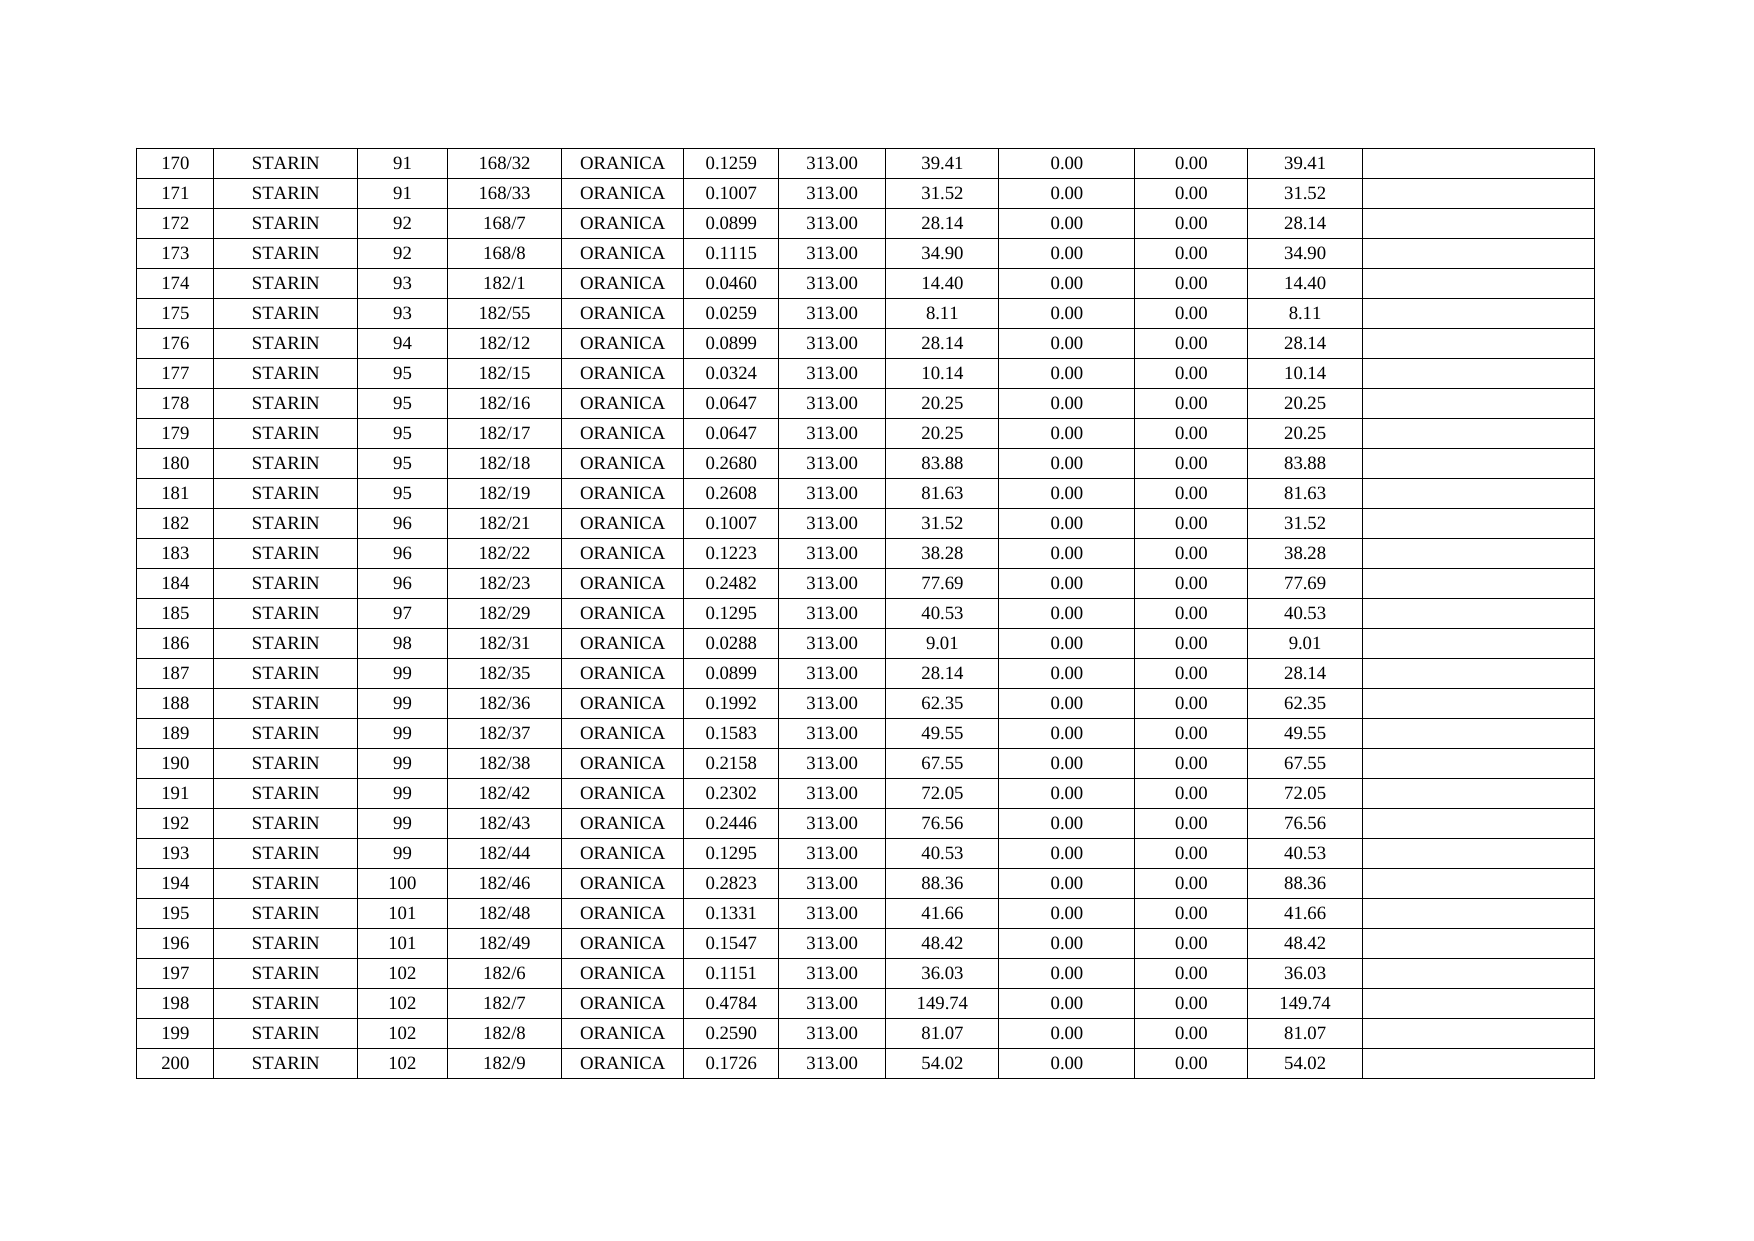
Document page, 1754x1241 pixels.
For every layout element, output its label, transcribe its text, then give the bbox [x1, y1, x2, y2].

table_cell 0.00 [999, 449, 1134, 478]
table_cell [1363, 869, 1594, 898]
table_cell 313.00 [779, 209, 885, 238]
table_cell 0.00 [1135, 449, 1247, 478]
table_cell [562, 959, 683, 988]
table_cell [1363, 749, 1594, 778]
table_cell 95 [358, 419, 447, 448]
table_cell 0.00 [999, 509, 1134, 538]
table_cell 31.52 [1248, 509, 1362, 538]
table_cell 14.40 [1248, 269, 1362, 298]
table_cell 181 [137, 479, 213, 508]
table_cell 0.00 [999, 479, 1134, 508]
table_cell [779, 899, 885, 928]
table_cell STARIN [214, 299, 357, 328]
table_cell ORANICA [562, 359, 683, 388]
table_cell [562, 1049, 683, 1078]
table_cell 0.00 [999, 179, 1134, 208]
table_cell [1363, 149, 1594, 178]
table_cell 94 [358, 329, 447, 358]
table_cell 313.00 [779, 419, 885, 448]
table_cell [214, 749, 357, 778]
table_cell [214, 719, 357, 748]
table_cell 0.00 [1135, 299, 1247, 328]
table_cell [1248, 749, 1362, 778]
table_cell 9.01 [1248, 629, 1362, 658]
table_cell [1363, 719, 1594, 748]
table_cell 8.11 [886, 299, 998, 328]
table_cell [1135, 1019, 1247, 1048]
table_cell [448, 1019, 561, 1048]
table_cell 179 [137, 419, 213, 448]
table_cell 313.00 [779, 449, 885, 478]
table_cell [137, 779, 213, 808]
table_cell 0.0899 [684, 659, 778, 688]
table_cell 0.0288 [684, 629, 778, 658]
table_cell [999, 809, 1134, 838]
table_cell 313.00 [779, 149, 885, 178]
table_cell 182/19 [448, 479, 561, 508]
table_cell 39.41 [886, 149, 998, 178]
table_cell 81.63 [886, 479, 998, 508]
table_cell 0.00 [1135, 419, 1247, 448]
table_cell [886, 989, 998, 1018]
table_cell ORANICA [562, 479, 683, 508]
table_cell 168/32 [448, 149, 561, 178]
table_cell 0.00 [1135, 149, 1247, 178]
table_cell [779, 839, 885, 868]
table_cell 8.11 [1248, 299, 1362, 328]
table_cell 40.53 [1248, 599, 1362, 628]
table_cell [1363, 599, 1594, 628]
table_cell 0.00 [1135, 509, 1247, 538]
table_cell 182/23 [448, 569, 561, 598]
table_cell 0.2680 [684, 449, 778, 478]
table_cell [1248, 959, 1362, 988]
table_cell 0.00 [999, 539, 1134, 568]
table_cell 31.52 [1248, 179, 1362, 208]
table_cell 0.00 [999, 389, 1134, 418]
table_cell 0.1259 [684, 149, 778, 178]
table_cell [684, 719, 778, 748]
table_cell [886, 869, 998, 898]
table_cell 0.00 [999, 239, 1134, 268]
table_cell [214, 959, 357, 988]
table_cell 313.00 [779, 239, 885, 268]
table_cell [1363, 569, 1594, 598]
table_cell 168/8 [448, 239, 561, 268]
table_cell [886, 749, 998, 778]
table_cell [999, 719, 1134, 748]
table_cell 96 [358, 569, 447, 598]
table_cell STARIN [214, 509, 357, 538]
table_cell 0.0647 [684, 389, 778, 418]
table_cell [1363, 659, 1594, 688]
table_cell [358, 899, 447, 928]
table_cell 28.14 [1248, 209, 1362, 238]
table_cell STARIN [214, 179, 357, 208]
table_cell [1363, 329, 1594, 358]
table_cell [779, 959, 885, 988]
table_cell 38.28 [886, 539, 998, 568]
table_cell STARIN [214, 659, 357, 688]
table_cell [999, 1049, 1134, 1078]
table_cell 187 [137, 659, 213, 688]
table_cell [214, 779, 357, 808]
table_cell ORANICA [562, 329, 683, 358]
table_cell 172 [137, 209, 213, 238]
table_cell 182/16 [448, 389, 561, 418]
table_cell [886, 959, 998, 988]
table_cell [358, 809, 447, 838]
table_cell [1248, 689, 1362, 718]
table_cell 182/29 [448, 599, 561, 628]
table_cell 313.00 [779, 389, 885, 418]
table_cell 0.00 [1135, 179, 1247, 208]
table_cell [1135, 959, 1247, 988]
table_cell [1363, 479, 1594, 508]
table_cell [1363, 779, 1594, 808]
table_cell 0.2608 [684, 479, 778, 508]
table_cell ORANICA [562, 149, 683, 178]
table_cell 20.25 [1248, 419, 1362, 448]
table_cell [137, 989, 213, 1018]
table_cell 168/33 [448, 179, 561, 208]
table_cell ORANICA [562, 419, 683, 448]
table_cell [1363, 449, 1594, 478]
table_cell 182/1 [448, 269, 561, 298]
table_cell STARIN [214, 209, 357, 238]
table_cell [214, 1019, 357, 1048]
table_cell 0.00 [999, 149, 1134, 178]
table_cell 0.00 [1135, 569, 1247, 598]
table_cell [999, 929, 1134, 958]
table_cell 0.00 [1135, 539, 1247, 568]
table_cell 180 [137, 449, 213, 478]
table_cell STARIN [214, 269, 357, 298]
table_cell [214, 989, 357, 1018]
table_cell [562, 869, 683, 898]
table_cell ORANICA [562, 389, 683, 418]
table_cell 97 [358, 599, 447, 628]
table_cell 0.00 [999, 359, 1134, 388]
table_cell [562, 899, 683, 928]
table_cell 313.00 [779, 569, 885, 598]
table_cell [1363, 359, 1594, 388]
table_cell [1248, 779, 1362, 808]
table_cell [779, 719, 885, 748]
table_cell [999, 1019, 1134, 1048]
table_cell 0.00 [1135, 629, 1247, 658]
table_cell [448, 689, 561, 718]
table_cell [1363, 299, 1594, 328]
table_cell 34.90 [886, 239, 998, 268]
table_cell STARIN [214, 599, 357, 628]
table_cell 0.0899 [684, 329, 778, 358]
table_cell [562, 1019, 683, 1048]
table_cell STARIN [214, 389, 357, 418]
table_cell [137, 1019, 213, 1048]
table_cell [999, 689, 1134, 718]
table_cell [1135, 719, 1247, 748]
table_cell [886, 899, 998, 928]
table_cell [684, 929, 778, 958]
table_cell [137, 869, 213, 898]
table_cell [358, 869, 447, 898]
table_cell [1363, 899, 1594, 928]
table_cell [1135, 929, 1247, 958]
table_cell 0.00 [999, 419, 1134, 448]
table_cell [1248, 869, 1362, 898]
table_cell 182/15 [448, 359, 561, 388]
table_cell 0.00 [1135, 239, 1247, 268]
table_cell [1363, 509, 1594, 538]
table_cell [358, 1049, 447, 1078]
table_cell 182/35 [448, 659, 561, 688]
table_cell 28.14 [886, 329, 998, 358]
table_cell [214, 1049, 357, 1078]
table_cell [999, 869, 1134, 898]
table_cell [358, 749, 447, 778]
table_cell 182/12 [448, 329, 561, 358]
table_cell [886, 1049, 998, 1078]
table_cell 0.00 [999, 329, 1134, 358]
table_cell 0.00 [1135, 479, 1247, 508]
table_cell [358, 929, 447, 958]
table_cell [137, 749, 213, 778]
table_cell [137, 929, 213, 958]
table_cell ORANICA [562, 299, 683, 328]
table_cell 0.00 [999, 569, 1134, 598]
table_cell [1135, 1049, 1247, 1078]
table_cell 96 [358, 509, 447, 538]
table_cell 95 [358, 389, 447, 418]
table_cell 170 [137, 149, 213, 178]
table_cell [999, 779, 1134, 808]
table_cell [1363, 539, 1594, 568]
table_cell 313.00 [779, 329, 885, 358]
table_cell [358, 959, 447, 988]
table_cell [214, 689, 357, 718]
table_cell STARIN [214, 329, 357, 358]
table_cell 0.0647 [684, 419, 778, 448]
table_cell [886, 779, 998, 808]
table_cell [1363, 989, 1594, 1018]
table_cell 0.00 [999, 629, 1134, 658]
table_cell 176 [137, 329, 213, 358]
table_cell 77.69 [886, 569, 998, 598]
table_cell STARIN [214, 539, 357, 568]
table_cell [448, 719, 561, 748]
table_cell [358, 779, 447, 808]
table_cell STARIN [214, 149, 357, 178]
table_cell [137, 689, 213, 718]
table_cell STARIN [214, 449, 357, 478]
table_cell 174 [137, 269, 213, 298]
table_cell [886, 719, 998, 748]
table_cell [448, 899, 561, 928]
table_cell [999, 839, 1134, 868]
table_cell 95 [358, 449, 447, 478]
table_cell 313.00 [779, 299, 885, 328]
table_cell ORANICA [562, 179, 683, 208]
table_cell ORANICA [562, 629, 683, 658]
table_cell 0.00 [1135, 359, 1247, 388]
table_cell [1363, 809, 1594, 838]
table_cell 178 [137, 389, 213, 418]
table_cell 168/7 [448, 209, 561, 238]
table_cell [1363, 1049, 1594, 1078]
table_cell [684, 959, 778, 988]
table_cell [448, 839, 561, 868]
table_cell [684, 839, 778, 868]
table_cell 313.00 [779, 359, 885, 388]
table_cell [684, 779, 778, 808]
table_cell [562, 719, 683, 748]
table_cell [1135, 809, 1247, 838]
table_cell 0.2482 [684, 569, 778, 598]
table_cell ORANICA [562, 659, 683, 688]
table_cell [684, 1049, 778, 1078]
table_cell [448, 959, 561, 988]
table_cell 9.01 [886, 629, 998, 658]
table_cell 313.00 [779, 599, 885, 628]
table_cell 0.1223 [684, 539, 778, 568]
table_cell 31.52 [886, 179, 998, 208]
table_cell 0.1007 [684, 179, 778, 208]
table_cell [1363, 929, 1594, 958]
table_cell 313.00 [779, 269, 885, 298]
table_cell 182/17 [448, 419, 561, 448]
table_cell 38.28 [1248, 539, 1362, 568]
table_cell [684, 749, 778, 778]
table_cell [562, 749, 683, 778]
table_cell ORANICA [562, 449, 683, 478]
table_cell [1363, 629, 1594, 658]
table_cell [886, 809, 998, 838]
table_cell 83.88 [886, 449, 998, 478]
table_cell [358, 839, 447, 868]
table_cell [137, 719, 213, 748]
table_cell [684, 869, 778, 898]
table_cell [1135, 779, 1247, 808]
table_cell 81.63 [1248, 479, 1362, 508]
table_cell 182/18 [448, 449, 561, 478]
table_cell 0.00 [999, 209, 1134, 238]
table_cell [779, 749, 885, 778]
table_cell 0.00 [999, 269, 1134, 298]
table_cell 184 [137, 569, 213, 598]
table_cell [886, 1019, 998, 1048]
table_cell 93 [358, 269, 447, 298]
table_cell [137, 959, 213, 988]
table_cell 99 [358, 659, 447, 688]
table_cell STARIN [214, 239, 357, 268]
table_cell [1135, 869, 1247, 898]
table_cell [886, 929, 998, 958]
table_cell 0.1115 [684, 239, 778, 268]
table_cell 0.00 [999, 299, 1134, 328]
table_cell ORANICA [562, 569, 683, 598]
table_cell 95 [358, 359, 447, 388]
table_cell 313.00 [779, 659, 885, 688]
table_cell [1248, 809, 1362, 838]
table_cell 92 [358, 209, 447, 238]
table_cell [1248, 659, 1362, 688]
table_cell [1363, 389, 1594, 418]
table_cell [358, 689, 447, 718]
table_cell STARIN [214, 569, 357, 598]
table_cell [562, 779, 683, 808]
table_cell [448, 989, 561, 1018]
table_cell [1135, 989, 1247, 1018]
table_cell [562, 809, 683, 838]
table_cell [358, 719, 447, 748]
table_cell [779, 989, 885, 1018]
table_cell 92 [358, 239, 447, 268]
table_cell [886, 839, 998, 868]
table_cell 175 [137, 299, 213, 328]
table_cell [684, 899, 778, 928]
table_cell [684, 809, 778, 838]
table_cell 14.40 [886, 269, 998, 298]
table_cell ORANICA [562, 539, 683, 568]
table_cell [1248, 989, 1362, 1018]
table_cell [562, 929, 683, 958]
table_cell 95 [358, 479, 447, 508]
table_cell 0.00 [999, 599, 1134, 628]
table_cell ORANICA [562, 239, 683, 268]
table_cell 91 [358, 149, 447, 178]
table_cell 177 [137, 359, 213, 388]
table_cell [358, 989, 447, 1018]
table_cell 20.25 [1248, 389, 1362, 418]
table_cell STARIN [214, 359, 357, 388]
table_cell 77.69 [1248, 569, 1362, 598]
table_cell 185 [137, 599, 213, 628]
table_cell 93 [358, 299, 447, 328]
table_cell STARIN [214, 479, 357, 508]
table_cell 83.88 [1248, 449, 1362, 478]
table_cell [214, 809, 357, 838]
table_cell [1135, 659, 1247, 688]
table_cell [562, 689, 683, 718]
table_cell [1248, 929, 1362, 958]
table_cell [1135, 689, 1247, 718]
table_cell 182/21 [448, 509, 561, 538]
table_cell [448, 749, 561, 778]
table_cell ORANICA [562, 599, 683, 628]
table_cell 313.00 [779, 629, 885, 658]
table_cell 0.00 [1135, 389, 1247, 418]
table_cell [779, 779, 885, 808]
table_cell 10.14 [1248, 359, 1362, 388]
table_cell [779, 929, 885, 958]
table_cell 186 [137, 629, 213, 658]
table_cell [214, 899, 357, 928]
table_cell 40.53 [886, 599, 998, 628]
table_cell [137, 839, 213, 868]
table_cell 0.0460 [684, 269, 778, 298]
table_cell 313.00 [779, 479, 885, 508]
table_cell 20.25 [886, 389, 998, 418]
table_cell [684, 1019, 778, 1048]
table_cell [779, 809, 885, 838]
table_cell 0.0259 [684, 299, 778, 328]
table_cell 182 [137, 509, 213, 538]
table_cell 0.0899 [684, 209, 778, 238]
table_cell [1363, 269, 1594, 298]
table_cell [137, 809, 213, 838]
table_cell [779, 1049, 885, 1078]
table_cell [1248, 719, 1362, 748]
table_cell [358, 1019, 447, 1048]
table_cell 182/31 [448, 629, 561, 658]
table_cell 313.00 [779, 179, 885, 208]
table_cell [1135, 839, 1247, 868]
table_cell 0.0324 [684, 359, 778, 388]
table_cell ORANICA [562, 269, 683, 298]
table_cell 28.14 [886, 209, 998, 238]
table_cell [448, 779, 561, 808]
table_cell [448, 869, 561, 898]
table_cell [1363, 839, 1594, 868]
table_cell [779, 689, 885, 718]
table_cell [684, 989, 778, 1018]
table_cell 91 [358, 179, 447, 208]
table_cell 313.00 [779, 509, 885, 538]
table_cell STARIN [214, 629, 357, 658]
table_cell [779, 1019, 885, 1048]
table_cell 31.52 [886, 509, 998, 538]
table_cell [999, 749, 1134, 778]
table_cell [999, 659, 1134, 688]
table_cell 0.00 [1135, 599, 1247, 628]
table_cell 0.00 [1135, 269, 1247, 298]
table_cell 171 [137, 179, 213, 208]
table_cell [1363, 419, 1594, 448]
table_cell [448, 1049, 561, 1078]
table_cell 182/22 [448, 539, 561, 568]
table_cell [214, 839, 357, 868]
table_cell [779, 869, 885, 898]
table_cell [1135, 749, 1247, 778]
table_cell 183 [137, 539, 213, 568]
table_cell 182/55 [448, 299, 561, 328]
table_cell 96 [358, 539, 447, 568]
table_cell 28.14 [1248, 329, 1362, 358]
table_cell 20.25 [886, 419, 998, 448]
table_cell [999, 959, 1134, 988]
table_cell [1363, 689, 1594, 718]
table_cell 39.41 [1248, 149, 1362, 178]
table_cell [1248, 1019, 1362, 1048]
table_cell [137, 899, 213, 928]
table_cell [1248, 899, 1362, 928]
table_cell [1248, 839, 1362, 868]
table_cell [1363, 179, 1594, 208]
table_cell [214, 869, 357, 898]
table_cell 173 [137, 239, 213, 268]
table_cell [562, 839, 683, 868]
table_cell 313.00 [779, 539, 885, 568]
table_cell 0.00 [1135, 209, 1247, 238]
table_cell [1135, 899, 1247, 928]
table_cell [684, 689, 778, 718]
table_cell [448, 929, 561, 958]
table_cell ORANICA [562, 209, 683, 238]
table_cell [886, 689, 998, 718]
table_cell [1363, 209, 1594, 238]
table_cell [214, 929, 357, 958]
table_cell ORANICA [562, 509, 683, 538]
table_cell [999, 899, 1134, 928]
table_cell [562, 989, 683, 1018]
table_cell 28.14 [886, 659, 998, 688]
table_cell STARIN [214, 419, 357, 448]
table_cell 10.14 [886, 359, 998, 388]
table_cell 0.1007 [684, 509, 778, 538]
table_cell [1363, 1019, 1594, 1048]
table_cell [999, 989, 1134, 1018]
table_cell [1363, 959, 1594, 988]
table_cell 98 [358, 629, 447, 658]
table_cell 34.90 [1248, 239, 1362, 268]
table_cell 0.00 [1135, 329, 1247, 358]
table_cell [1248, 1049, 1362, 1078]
table_cell 0.1295 [684, 599, 778, 628]
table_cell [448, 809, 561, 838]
table_cell [1363, 239, 1594, 268]
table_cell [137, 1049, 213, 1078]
